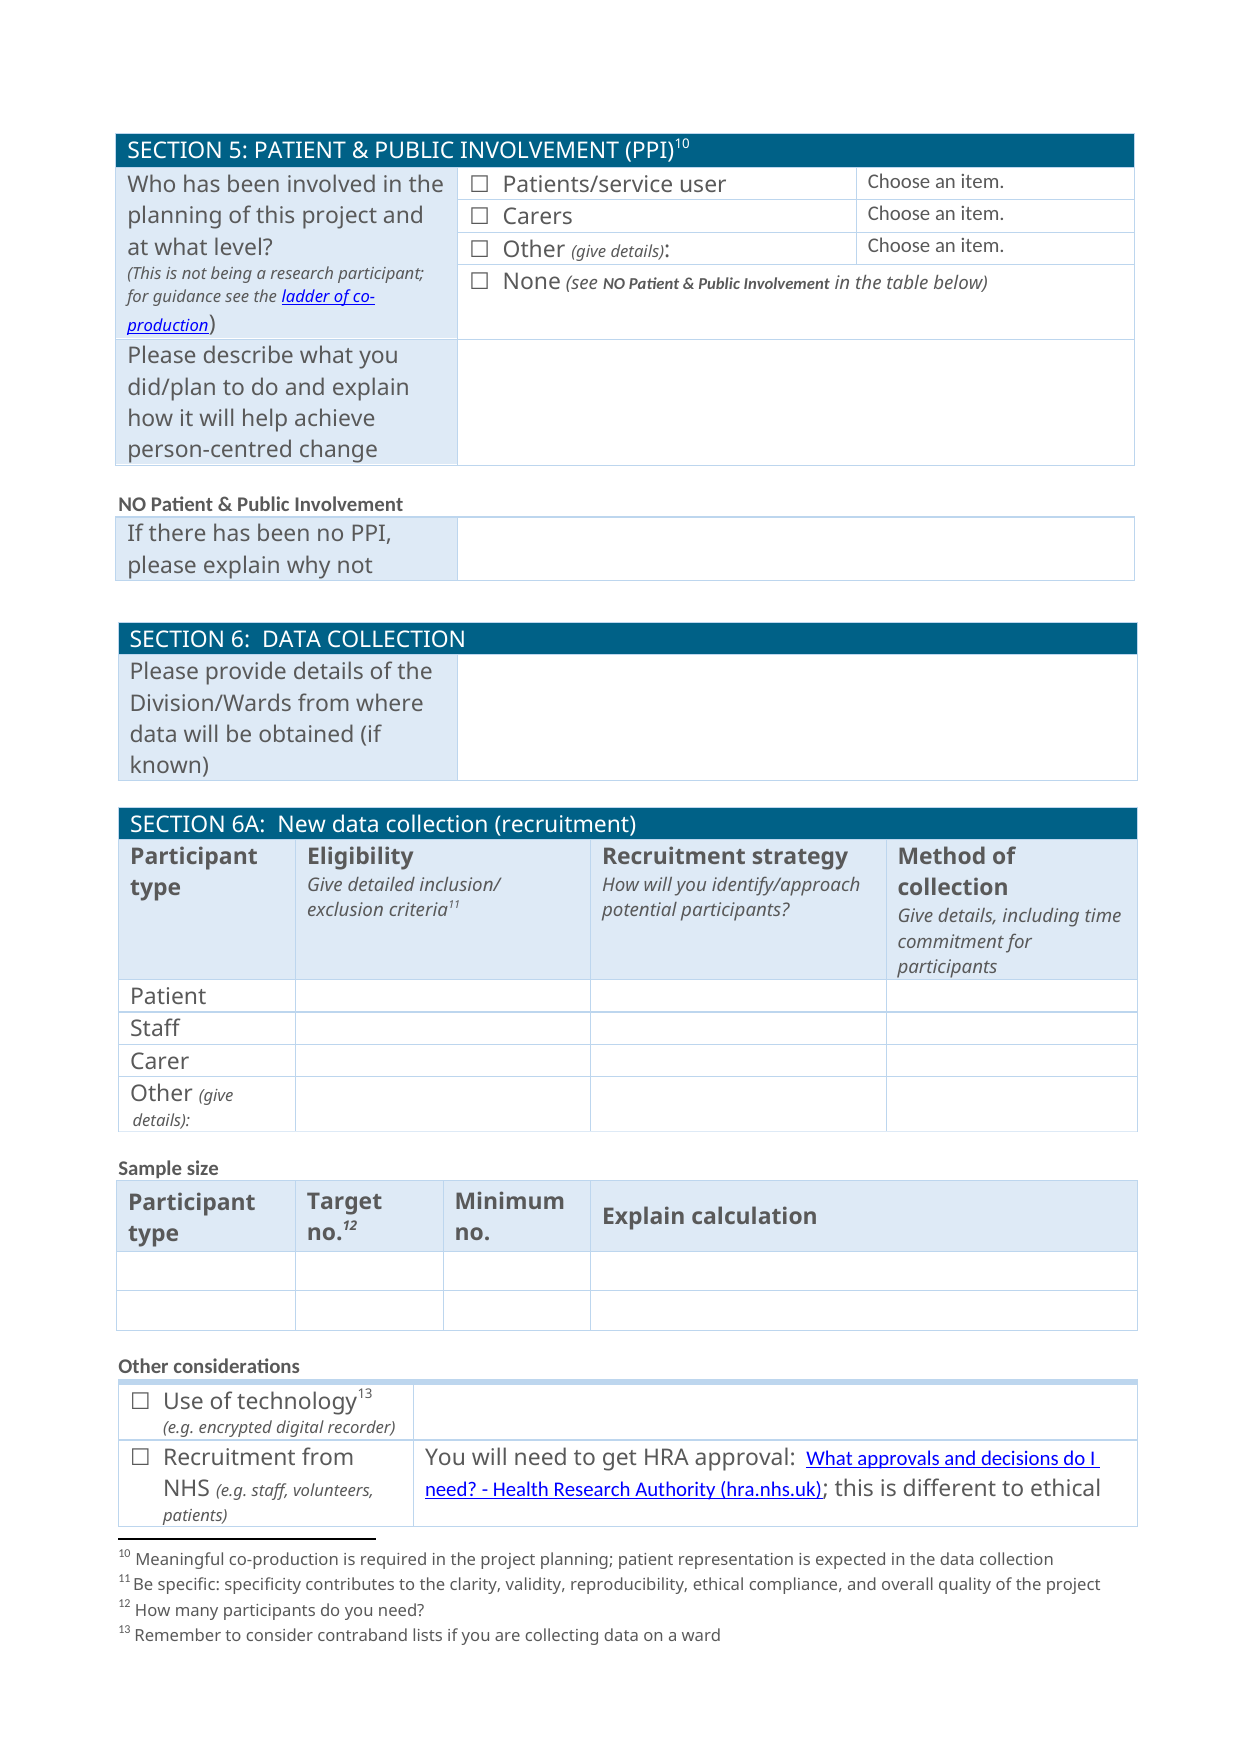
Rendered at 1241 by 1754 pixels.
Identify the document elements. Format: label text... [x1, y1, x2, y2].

text NO Patient & Public Involvement [118, 491, 1146, 516]
table_header [458, 518, 1134, 580]
table_cell [444, 1252, 590, 1290]
table_header If there has been no PPI, please explain why not [116, 518, 457, 580]
table_cell Staff [119, 1013, 295, 1044]
table_cell [591, 1291, 1137, 1329]
table_cell [296, 1045, 590, 1076]
table_cell [591, 1077, 886, 1131]
table_cell [887, 1045, 1137, 1076]
table_cell Method of collection Give details, including time commitment for participants [887, 840, 1137, 979]
table_cell Carers [458, 200, 856, 232]
table_cell [887, 1013, 1137, 1044]
text Other considerations [118, 1353, 1146, 1379]
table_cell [414, 1441, 1137, 1526]
table_cell Other (give details): [458, 233, 856, 264]
table_cell [591, 1252, 1137, 1290]
table_cell [591, 1013, 886, 1044]
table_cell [119, 1441, 413, 1526]
table_header SECTION 6A: New data collection (recruitment) [119, 808, 1137, 839]
table_cell [591, 980, 886, 1011]
table_cell [296, 1013, 590, 1044]
table_cell Other (give details): [119, 1077, 295, 1131]
table_cell [117, 1252, 295, 1290]
table_header SECTION 6: DATA COLLECTION [119, 623, 1137, 654]
table_cell [296, 1252, 443, 1290]
table_cell Participant type [119, 840, 295, 979]
table_cell Carer [119, 1045, 295, 1076]
table_header Use of technology (e.g. encrypted digital recorder) [119, 1385, 413, 1439]
text Sample size [118, 1155, 1146, 1180]
table_cell [117, 1291, 295, 1329]
table_cell Patients/service user [458, 168, 856, 199]
table_header SECTION 5: PATIENT & PUBLIC INVOLVEMENT (PPI) [116, 134, 1134, 167]
table_cell [591, 1045, 886, 1076]
table_cell [887, 1077, 1137, 1131]
table_cell [296, 1077, 590, 1131]
table_cell Patient [119, 980, 295, 1011]
table_header [414, 1385, 1137, 1439]
table_cell None (see NO Patient & Public Involvement in the table below) [458, 265, 1134, 338]
table_header Minimum no. [444, 1181, 590, 1251]
table_cell [296, 1291, 443, 1329]
table_cell Eligibility Give detailed inclusion/ exclusion criteria [296, 840, 590, 979]
table_cell Please provide details of the Division/Wards from where data will be obtained (if known) [119, 655, 457, 780]
table_cell [296, 980, 590, 1011]
table_cell [887, 980, 1137, 1011]
table_header Target no. [296, 1181, 443, 1251]
table_cell Please describe what you did/plan to do and explain how it will help achieve person-centred change [116, 340, 457, 464]
table_cell [444, 1291, 590, 1329]
table_cell Who has been involved in the planning of this project and at what level? (This is not being a research participant; for guidance see the ladder of co-production) [116, 168, 457, 338]
table_cell [458, 340, 1134, 464]
table_header Explain calculation [591, 1181, 1137, 1251]
table_cell [458, 655, 1137, 780]
table_cell Recruitment strategy How will you identify/approach potential participants? [591, 840, 886, 979]
table_header Participant type [117, 1181, 295, 1251]
